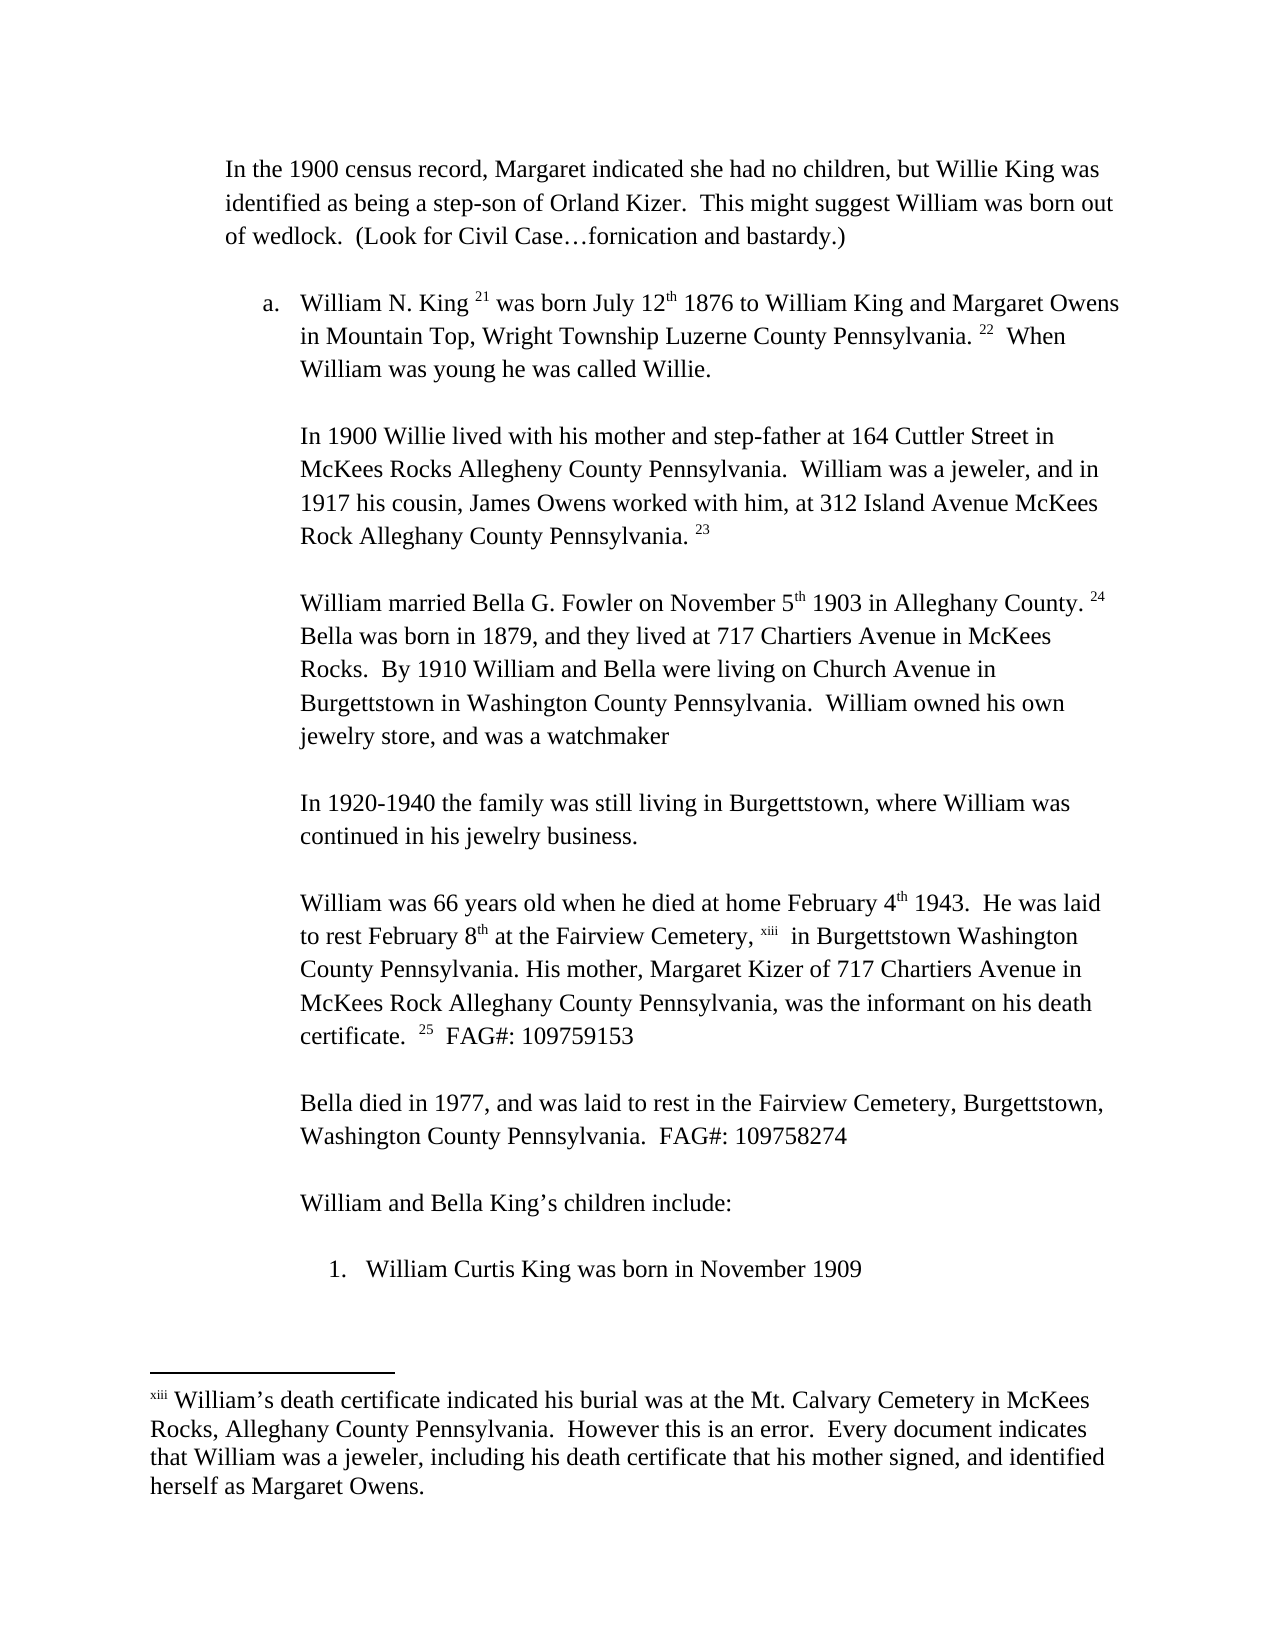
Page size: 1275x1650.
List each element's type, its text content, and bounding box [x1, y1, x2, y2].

list William N. King was born July 12th 1876 to William King and Margaret Owens in Mountain Top, Wright Township Luzerne County Pennsylvania. When William was young he was called Willie. [262, 283, 1125, 383]
list Bella died in 1977, and was laid to rest in the Fairview Cemetery, Burgettstown, Washington County Pennsylvania. FAG#: 109758274 [300, 1083, 1125, 1150]
list In 1920-1940 the family was still living in Burgettstown, where William was continued in his jewelry business. [300, 783, 1125, 850]
list In 1900 Willie lived with his mother and step-father at 164 Cuttler Street in McKees Rocks Allegheny County Pennsylvania. William was a jeweler, and in 1917 his cousin, James Owens worked with him, at 312 Island Avenue McKees Rock Alleghany County Pennsylvania. [300, 417, 1125, 550]
list William was 66 years old when he died at home February 4th 1943. He was laid to rest February 8th at the Fairview Cemetery, in Burgettstown Washington County Pennsylvania. His mother, Margaret Kizer of 717 Chartiers Avenue in McKees Rock Alleghany County Pennsylvania, was the informant on his death certificate. FAG#: 109759153 [300, 883, 1125, 1050]
list William married Bella G. Fowler on November 5th 1903 in Alleghany County. Bella was born in 1879, and they lived at 717 Chartiers Avenue in McKees Rocks. By 1910 William and Bella were living on Church Avenue in Burgettstown in Washington County Pennsylvania. William owned his own jewelry store, and was a watchmaker [300, 583, 1125, 750]
list William and Bella King’s children include: [300, 1183, 1125, 1217]
list William Curtis King was born in November 1909 [328, 1250, 1125, 1283]
list In the 1900 census record, Margaret indicated she had no children, but Willie King was identified as being a step-son of Orland Kizer. This might suggest William was born out of wedlock. (Look for Civil Case…fornication and bastardy.) [225, 150, 1125, 250]
